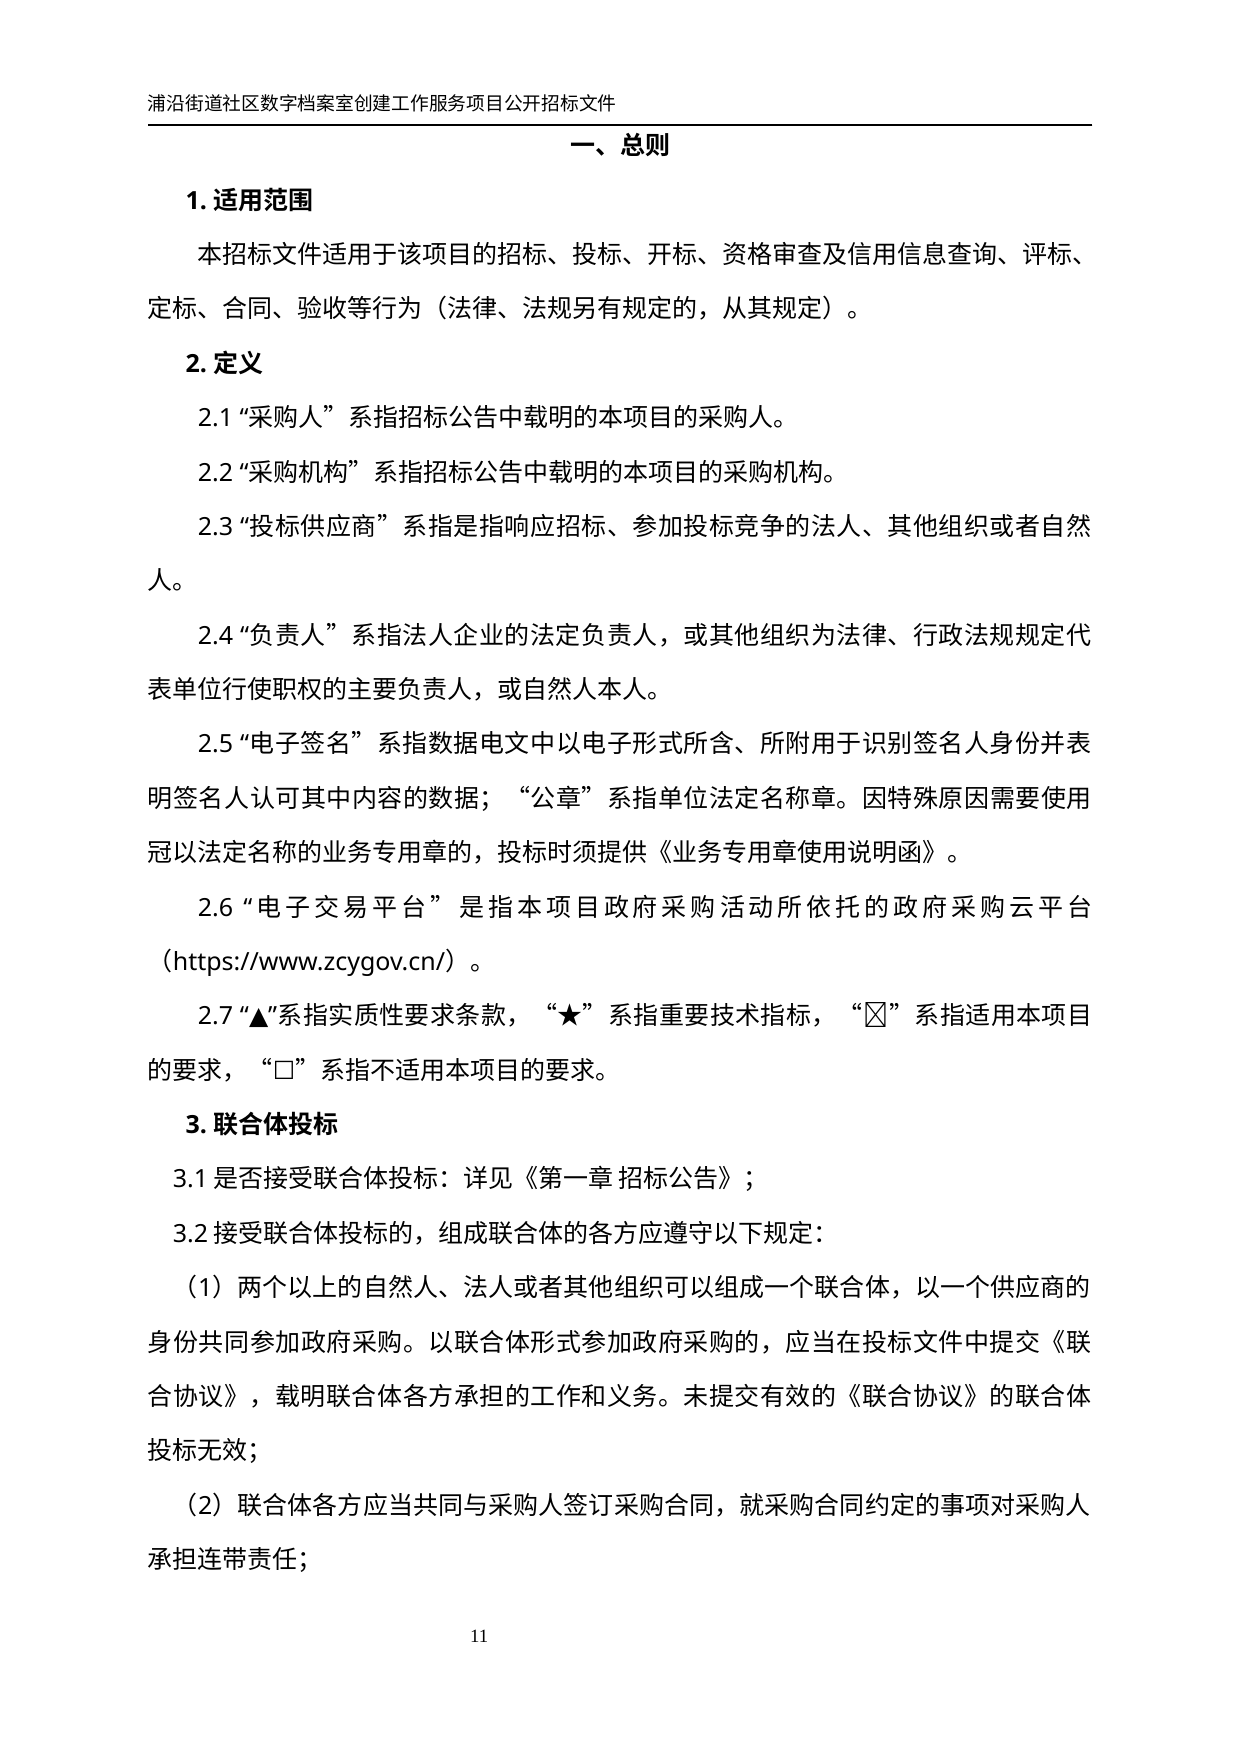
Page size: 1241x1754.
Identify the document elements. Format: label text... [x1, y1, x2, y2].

list 定义 [148, 343, 1092, 379]
text 1. 适用范围 [148, 180, 1092, 216]
text 2.4 “负责人”系指法人企业的法定负责人，或其他组织为法律、行政法规规定代表单位行使职权的主要负责人，或自然人本人。 [148, 615, 1092, 706]
text 2.5 “电子签名”系指数据电文中以电子形式所含、所附用于识别签名人身份并表明签名人认可其中内容的数据；“公章”系指单位法定名称章。因特殊原因需要使用冠以法定名称的业务专用章的，投标时须提供《业务专用章使用说明函》。 [148, 724, 1092, 869]
text （1）两个以上的自然人、法人或者其他组织可以组成一个联合体，以一个供应商的身份共同参加政府采购。以联合体形式参加政府采购的，应当在投标文件中提交《联合协议》，载明联合体各方承担的工作和义务。未提交有效的《联合协议》的联合体投标无效； [148, 1268, 1092, 1467]
text 2.2 “采购机构”系指招标公告中载明的本项目的采购机构。 [148, 452, 1092, 488]
text 一、总则 [148, 126, 1092, 162]
text 2.1 “采购人”系指招标公告中载明的本项目的采购人。 [148, 398, 1092, 434]
text 3. 联合体投标 [148, 1104, 1092, 1141]
text 2.6 “电子交易平台”是指本项目政府采购活动所依托的政府采购云平台（https://www.zcygov.cn/）。 [148, 887, 1092, 978]
text 3.1是否接受联合体投标：详见《第一章 招标公告》； [148, 1159, 1092, 1195]
text 2.3 “投标供应商”系指是指响应招标、参加投标竞争的法人、其他组织或者自然人。 [148, 506, 1092, 597]
text 本招标文件适用于该项目的招标、投标、开标、资格审查及信用信息查询、评标、定标、合同、验收等行为（法律、法规另有规定的，从其规定）。 [148, 234, 1092, 325]
text 3.2接受联合体投标的，组成联合体的各方应遵守以下规定： [148, 1213, 1092, 1249]
text （2）联合体各方应当共同与采购人签订采购合同，就采购合同约定的事项对采购人承担连带责任； [148, 1485, 1092, 1576]
text 2.7 “▲”系指实质性要求条款，“★”系指重要技术指标，“”系指适用本项目的要求，“☐”系指不适用本项目的要求。 [148, 996, 1092, 1086]
